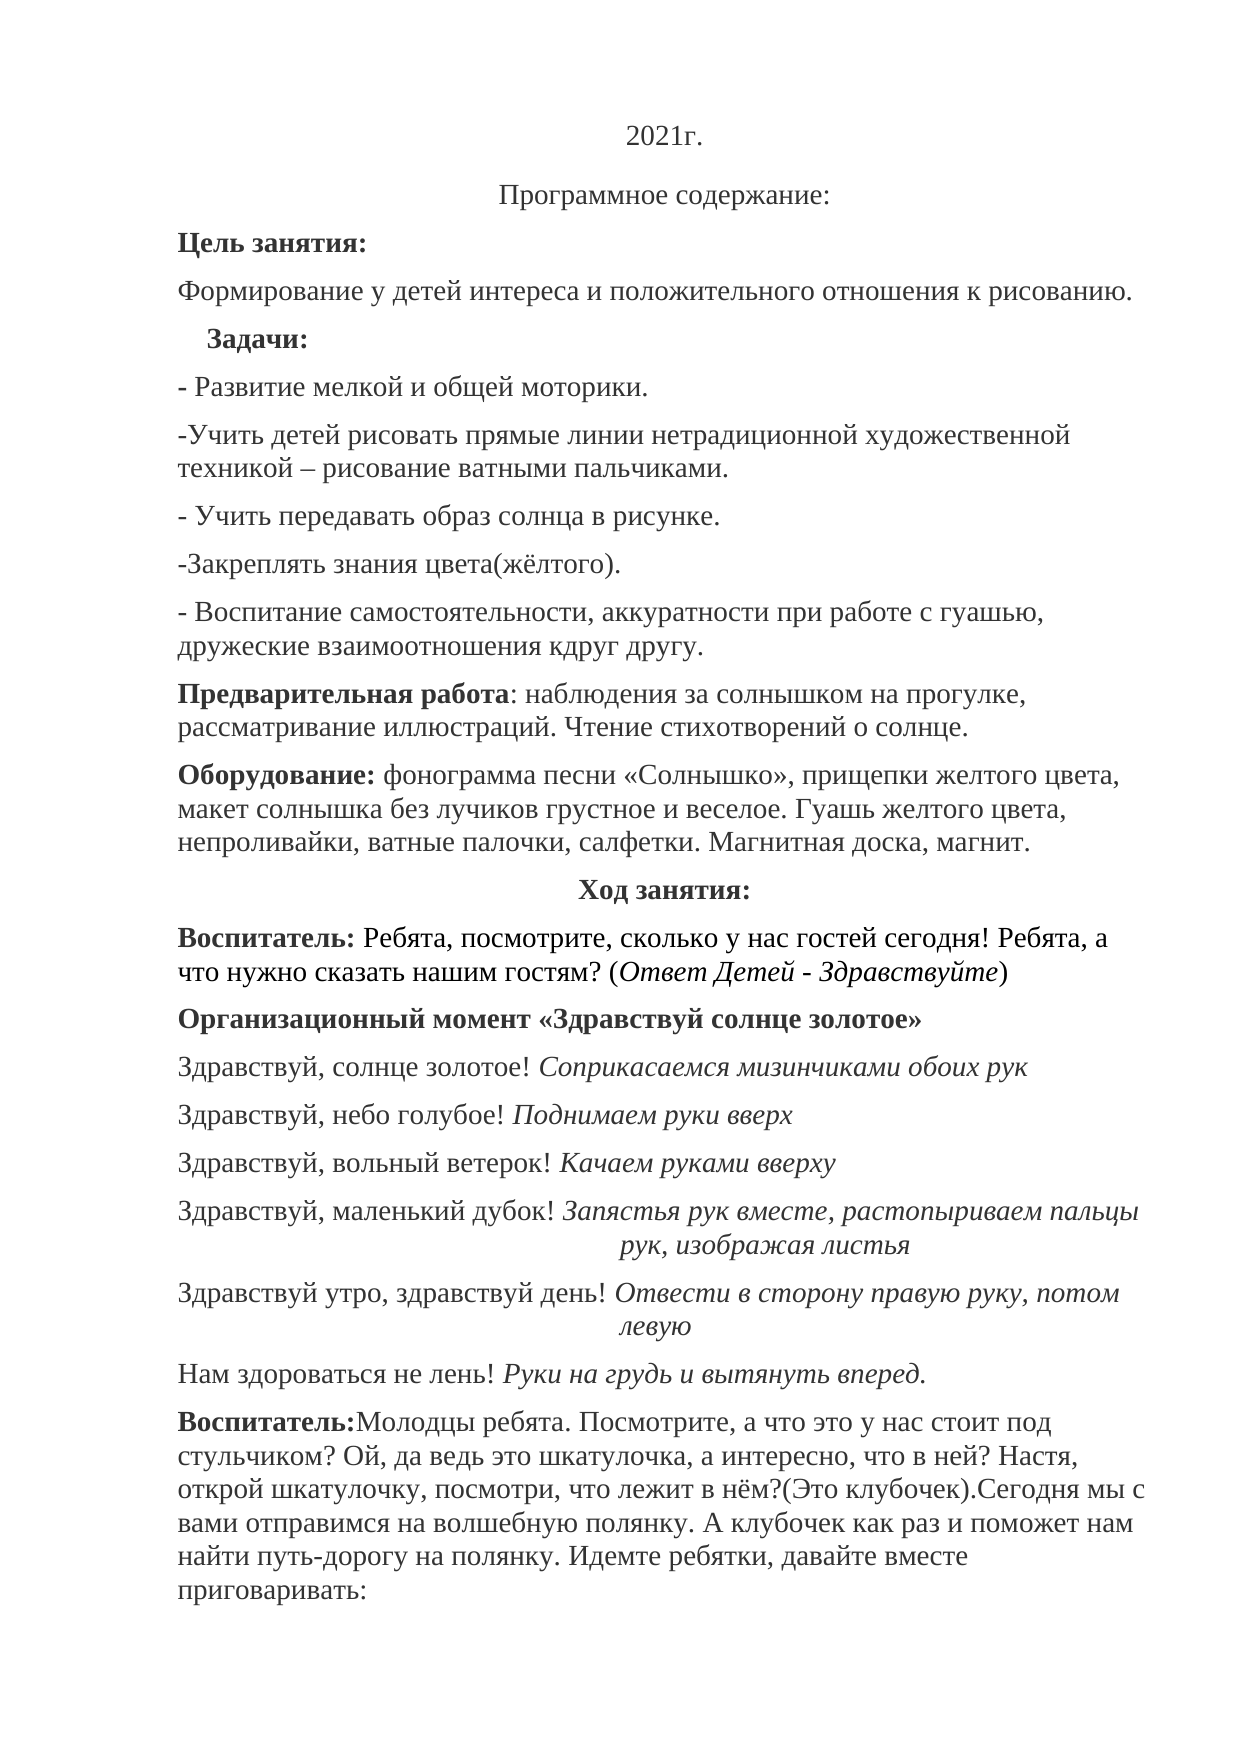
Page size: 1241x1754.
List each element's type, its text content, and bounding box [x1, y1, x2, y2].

text Здравствуй, небо голубое! Поднимаем руки вверх [177, 1097, 1152, 1131]
text Оборудование: фонограмма песни «Солнышко», прищепки желтого цвета, макет солнышка без лучиков грустное и веселое. Гуашь желтого цвета, непроливайки, ватные палочки, салфетки. Магнитная доска, магнит. [177, 757, 1152, 858]
text - Учить передавать образ солнца в рисунке. [177, 498, 1152, 532]
text Цель занятия: [177, 225, 1152, 259]
text Нам здороваться не лень! Руки на грудь и вытянуть вперед. [177, 1356, 1152, 1390]
text - Воспитание самостоятельности, аккуратности при работе с гуашью, дружеские взаимоотношения кдруг другу. [177, 594, 1152, 661]
text Организационный момент «Здравствуй солнце золотое» [177, 1002, 1152, 1035]
text Здравствуй, маленький дубок! Запястья рук вместе, растопыриваем пальцы рук, изображая листья [177, 1193, 1152, 1260]
text - Развитие мелкой и общей моторики. [177, 369, 1152, 403]
text Здравствуй утро, здравствуй день! Отвести в сторону правую руку, потом левую [177, 1275, 1152, 1342]
text Здравствуй, солнце золотое! Соприкасаемся мизинчиками обоих рук [177, 1049, 1152, 1083]
text 2021г. [177, 118, 1152, 152]
text Здравствуй, вольный ветерок! Качаем руками вверху [177, 1145, 1152, 1179]
text -Учить детей рисовать прямые линии нетрадиционной художественной техникой – рисование ватными пальчиками. [177, 417, 1152, 484]
text Воспитатель: Ребята, посмотрите, сколько у нас гостей сегодня! Ребята, а что нужно сказать нашим гостям? (Ответ Детей - Здравствуйте) [177, 920, 1152, 987]
text Формирование у детей интереса и положительного отношения к рисованию. [177, 273, 1152, 307]
text Задачи: [177, 321, 1152, 355]
text Предварительная работа: наблюдения за солнышком на прогулке, рассматривание иллюстраций. Чтение стихотворений о солнце. [177, 676, 1152, 743]
text Ход занятия: [177, 872, 1152, 906]
text -Закреплять знания цвета(жёлтого). [177, 546, 1152, 580]
text Воспитатель:Молодцы ребята. Посмотрите, а что это у нас стоит под стульчиком? Ой, да ведь это шкатулочка, а интересно, что в ней? Настя, открой шкатулочку, посмотри, что лежит в нём?(Это клубочек).Сегодня мы с вами отправимся на волшебную полянку. А клубочек как раз и поможет нам найти путь-дорогу на полянку. Идемте ребятки, давайте вместе приговаривать: [177, 1404, 1152, 1605]
text Программное содержание: [177, 177, 1152, 211]
